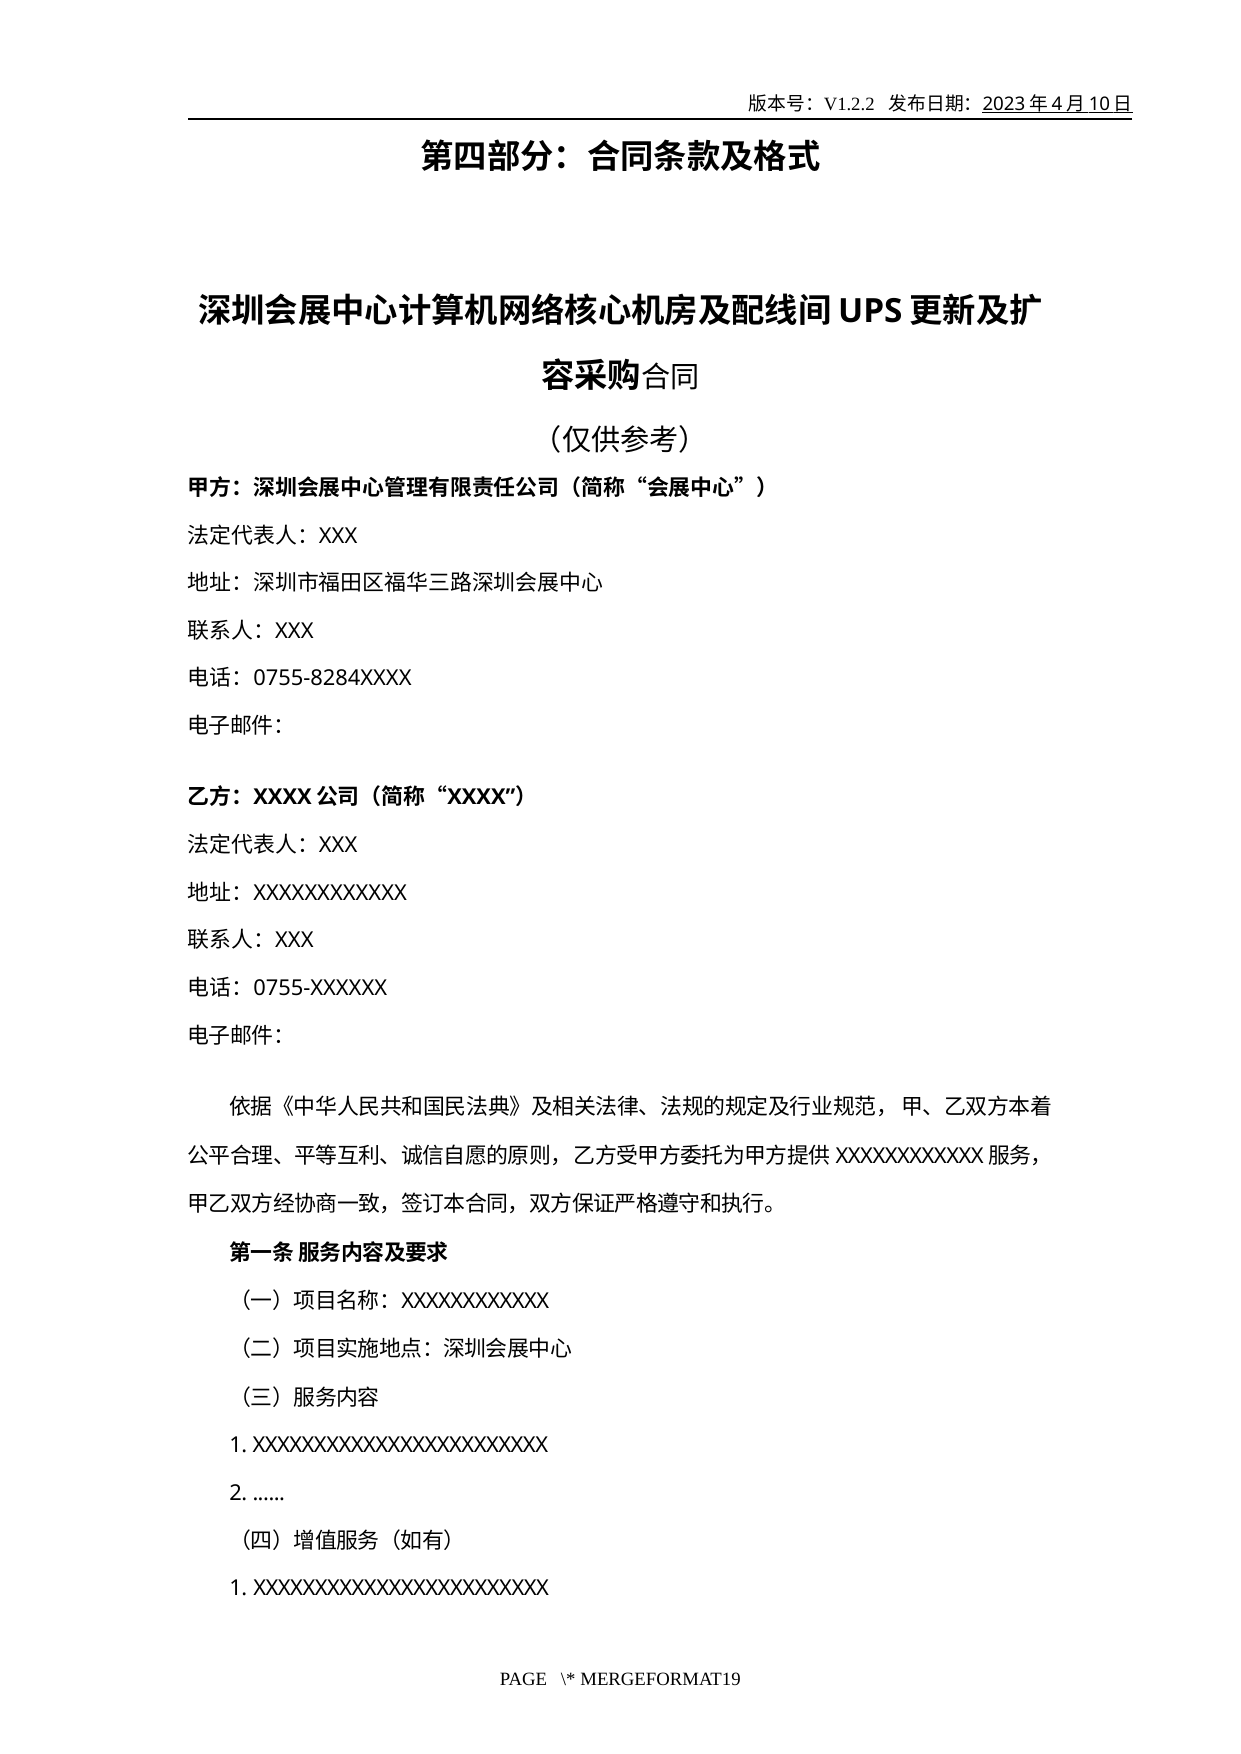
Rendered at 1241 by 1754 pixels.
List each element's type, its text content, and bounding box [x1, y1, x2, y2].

list XXXXXXXXXXXXXXXXXXXXXXXX [187, 1571, 1053, 1603]
text 依据《中华人民共和国民法典》及相关法律、法规的规定及行业规范，甲、乙双方本着公平合理、平等互利、诚信自愿的原则，乙方受甲方委托为甲方提供XXXXXXXXXXXX服务，甲乙双方经协商一致，签订本合同，双方保证严格遵守和执行。 [187, 1088, 1053, 1218]
list ...... [187, 1475, 1053, 1508]
text 地址：深圳市福田区福华三路深圳会展中心 [187, 565, 1053, 597]
text 联系人：XXX [187, 922, 1053, 954]
list 服务内容及要求 [187, 1234, 1053, 1267]
text 电子邮件： [187, 708, 1053, 741]
text 地址：XXXXXXXXXXXX [187, 874, 1053, 906]
text 联系人：XXX [187, 613, 1053, 644]
list 项目实施地点：深圳会展中心 [187, 1331, 1053, 1363]
text 法定代表人：XXX [187, 518, 1053, 549]
list 项目名称：XXXXXXXXXXXX [187, 1283, 1053, 1315]
list 增值服务（如有） [187, 1522, 1053, 1555]
text 第四部分：合同条款及格式 [187, 121, 1053, 186]
text 乙方：XXXX公司（简称“XXXX”） [187, 779, 1053, 811]
text 深圳会展中心计算机网络核心机房及配线间UPS更新及扩容采购合同 [187, 275, 1053, 405]
text 电话：0755-XXXXXX [187, 970, 1053, 1001]
text 甲方：深圳会展中心管理有限责任公司（简称“会展中心”） [187, 470, 1053, 502]
text 法定代表人：XXX [187, 827, 1053, 859]
text 电子邮件： [187, 1017, 1053, 1050]
list XXXXXXXXXXXXXXXXXXXXXXXX [187, 1428, 1053, 1460]
list 服务内容 [187, 1379, 1053, 1412]
text （仅供参考） [187, 405, 1053, 470]
text 电话：0755-8284XXXX [187, 660, 1053, 692]
